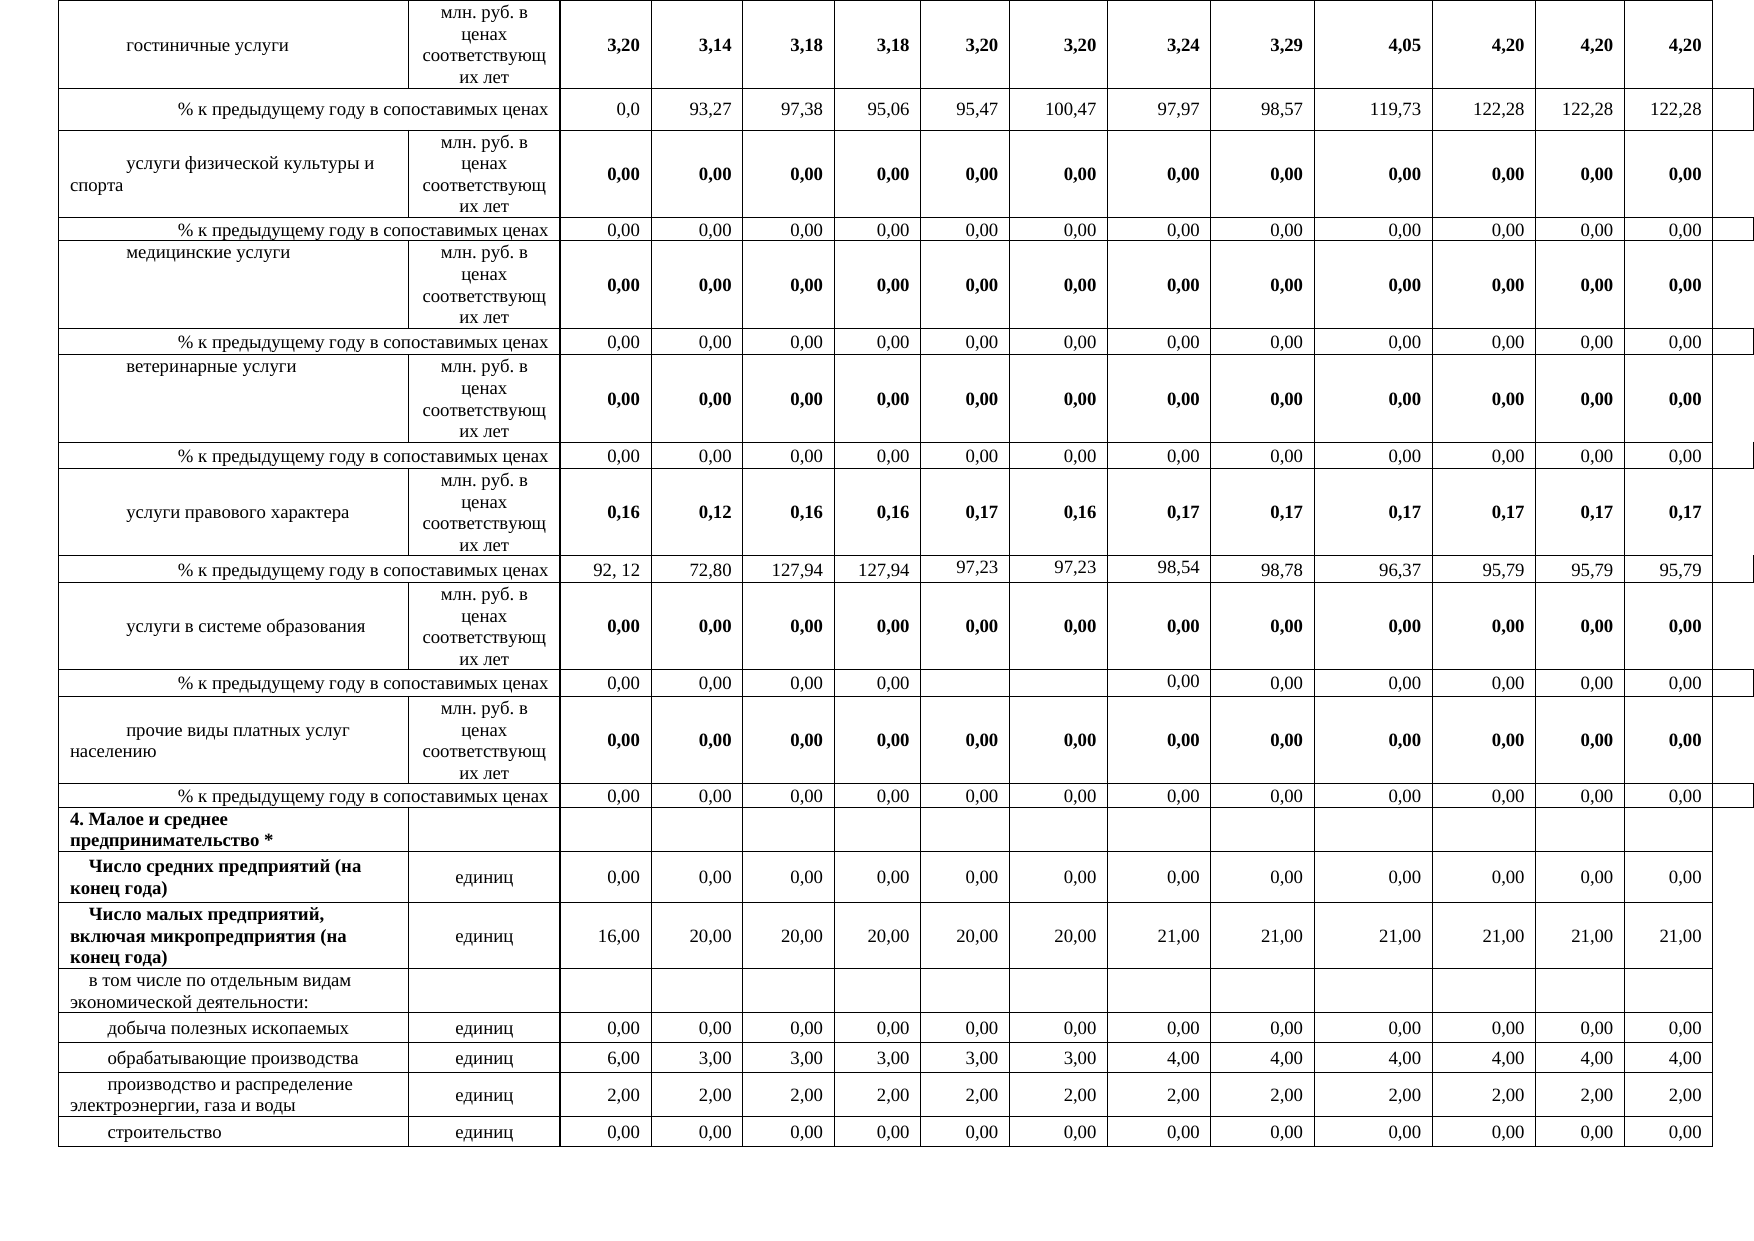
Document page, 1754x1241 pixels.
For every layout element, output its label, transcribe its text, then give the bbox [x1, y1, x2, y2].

table_cell 0,00 [921, 852, 1009, 902]
table_cell [1713, 89, 1753, 130]
table_cell 0,00 [1010, 583, 1107, 669]
table_cell 0,00 [1536, 583, 1624, 669]
table_cell 0,00 [1010, 131, 1107, 217]
table_cell 20,00 [835, 903, 920, 968]
table_cell 0,00 [1536, 670, 1624, 696]
table_cell 0,00 [743, 583, 834, 669]
table_cell 0,00 [743, 852, 834, 902]
table_cell 97,23 [921, 556, 1009, 582]
table_cell 21,00 [1536, 903, 1624, 968]
table_cell 21,00 [1433, 903, 1535, 968]
table_cell 92, 12 [561, 556, 651, 582]
table_cell [409, 969, 559, 1012]
table_cell 0,00 [743, 131, 834, 217]
table_cell 0,00 [561, 697, 651, 783]
table_cell 0,00 [835, 218, 920, 240]
table_cell 0,00 [1108, 131, 1210, 217]
table_cell услуги в системе образования [59, 583, 408, 669]
table_cell ветеринарные услуги [59, 355, 408, 442]
table_cell 0,00 [835, 1013, 920, 1042]
table_cell млн. руб. в ценах соответствующих лет [409, 131, 559, 217]
table_cell 0,00 [652, 1117, 742, 1146]
table_cell 0,00 [1625, 355, 1712, 442]
table_cell 0,00 [1536, 241, 1624, 328]
table_cell 21,00 [1211, 903, 1314, 968]
table_cell 0,00 [1010, 355, 1107, 442]
table_cell 0,17 [1536, 469, 1624, 555]
table_cell 0,00 [1433, 355, 1535, 442]
table_cell 127,94 [835, 556, 920, 582]
table_cell 0,00 [1108, 218, 1210, 240]
table_cell [1713, 555, 1753, 582]
table_cell [409, 808, 559, 851]
table_cell 119,73 [1315, 89, 1432, 130]
table_cell 0,00 [1315, 329, 1432, 354]
table_cell [1713, 218, 1753, 240]
table_cell 20,00 [743, 903, 834, 968]
table_cell 0,00 [561, 852, 651, 902]
table_cell 0,00 [1315, 218, 1432, 240]
table_cell 0,00 [561, 670, 651, 696]
table_cell 0,00 [1108, 852, 1210, 902]
table_cell 0,00 [1108, 697, 1210, 783]
table_cell млн. руб. в ценах соответствующих лет [409, 355, 559, 442]
table_cell [921, 808, 1009, 851]
table_cell 100,47 [1010, 89, 1107, 130]
table_cell 0,00 [652, 218, 742, 240]
table_cell 0,00 [921, 241, 1009, 328]
table_cell 21,00 [1315, 903, 1432, 968]
table_cell [921, 969, 1009, 1012]
table_cell 0,00 [1536, 1117, 1624, 1146]
table_cell 0,00 [1211, 697, 1314, 783]
table_cell 0,00 [1010, 697, 1107, 783]
table_cell 0,17 [1315, 469, 1432, 555]
table_cell 127,94 [743, 556, 834, 582]
table_cell Число средних предприятий (на конец года) [59, 852, 408, 902]
table_cell 0,00 [1211, 443, 1314, 468]
table_cell единиц [409, 1013, 559, 1042]
table_cell [1625, 969, 1712, 1012]
table_cell 0,17 [1625, 469, 1712, 555]
table_cell 0,00 [1625, 443, 1712, 468]
table_cell [743, 969, 834, 1012]
table_cell 0,00 [1211, 852, 1314, 902]
table_cell 0,00 [652, 329, 742, 354]
table_cell 3,00 [835, 1043, 920, 1072]
table_cell 0,00 [561, 1117, 651, 1146]
table_cell млн. руб. в ценах соответствующих лет [409, 1, 559, 87]
table_cell % к предыдущему году в сопоставимых ценах [59, 329, 559, 354]
table_cell 0,00 [1433, 241, 1535, 328]
table_cell 0,00 [1536, 329, 1624, 354]
table_cell 0,00 [743, 241, 834, 328]
table_cell 0,0 [561, 89, 651, 130]
table_cell [1010, 808, 1107, 851]
table_cell 0,00 [1625, 131, 1712, 217]
table_cell 0,00 [652, 670, 742, 696]
table_cell [1713, 442, 1753, 468]
table_cell 98,54 [1108, 556, 1210, 582]
table_cell млн. руб. в ценах соответствующих лет [409, 583, 559, 669]
table_cell 0,00 [1108, 1013, 1210, 1042]
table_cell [59, 89, 559, 130]
table_cell 0,00 [1315, 852, 1432, 902]
table_cell 0,00 [1433, 218, 1535, 240]
table_cell 0,00 [921, 784, 1009, 807]
table_cell 0,00 [1211, 218, 1314, 240]
table_cell 20,00 [921, 903, 1009, 968]
table_cell 0,00 [1211, 670, 1314, 696]
table_cell 0,00 [652, 852, 742, 902]
table_cell 95,47 [921, 89, 1009, 130]
table_cell 3,00 [652, 1043, 742, 1072]
table_cell 0,00 [921, 355, 1009, 442]
table_cell 0,00 [1108, 355, 1210, 442]
table_cell 0,16 [835, 469, 920, 555]
table_cell единиц [409, 1043, 559, 1072]
table_cell [1713, 784, 1753, 807]
table_cell 0,00 [1625, 784, 1712, 807]
table_cell 0,00 [1315, 443, 1432, 468]
table_cell 4,05 [1315, 1, 1432, 87]
table_cell [1713, 670, 1753, 696]
table_cell 0,00 [561, 1013, 651, 1042]
table_cell 122,28 [1625, 89, 1712, 130]
table_cell 0,00 [1211, 583, 1314, 669]
table_cell 0,00 [1108, 583, 1210, 669]
table_cell 0,00 [1536, 443, 1624, 468]
table_cell 2,00 [835, 1073, 920, 1116]
table_cell гостиничные услуги [59, 1, 408, 87]
table_cell 3,29 [1211, 1, 1314, 87]
table_cell 0,00 [1625, 852, 1712, 902]
table_cell 0,17 [921, 469, 1009, 555]
table_cell [561, 808, 651, 851]
table_cell 0,00 [835, 670, 920, 696]
table_cell 0,00 [1108, 784, 1210, 807]
table_cell 0,00 [1625, 218, 1712, 240]
table_cell 0,00 [835, 583, 920, 669]
table_cell 0,00 [1433, 1117, 1535, 1146]
table_cell 3,00 [743, 1043, 834, 1072]
table_cell 0,00 [1315, 670, 1432, 696]
table_cell 0,12 [652, 469, 742, 555]
table_cell [652, 808, 742, 851]
table_cell 0,00 [743, 697, 834, 783]
table_cell медицинские услуги [59, 241, 408, 328]
table_cell единиц [409, 1117, 559, 1146]
table_cell 0,00 [652, 697, 742, 783]
table_cell 3,18 [835, 1, 920, 87]
table_cell Число малых предприятий, включая микропредприятия (на конец года) [59, 903, 408, 968]
table_cell 3,20 [561, 1, 651, 87]
table_cell 3,00 [1010, 1043, 1107, 1072]
table_cell 3,18 [743, 1, 834, 87]
table_cell [1315, 808, 1432, 851]
table_cell 0,00 [652, 355, 742, 442]
table_cell 0,00 [561, 443, 651, 468]
table_cell 0,00 [921, 583, 1009, 669]
table_cell [1315, 969, 1432, 1012]
table_cell 3,24 [1108, 1, 1210, 87]
table_cell 4,00 [1433, 1043, 1535, 1072]
table_cell 0,00 [743, 218, 834, 240]
table_cell 3,20 [1010, 1, 1107, 87]
table_cell 0,00 [1315, 1117, 1432, 1146]
table_cell 0,00 [835, 697, 920, 783]
table_cell в том числе по отдельным видам экономической деятельности: [59, 969, 408, 1012]
table_cell 2,00 [561, 1073, 651, 1116]
table_cell 0,00 [835, 1117, 920, 1146]
table_cell 122,28 [1433, 89, 1535, 130]
table_cell прочие виды платных услуг населению [59, 697, 408, 783]
table_cell 0,00 [1433, 670, 1535, 696]
table_cell 0,00 [1211, 329, 1314, 354]
table_cell [1010, 670, 1107, 696]
table_cell обрабатывающие производства [59, 1043, 408, 1072]
table_cell 0,00 [921, 697, 1009, 783]
table_cell 0,16 [561, 469, 651, 555]
table_cell 0,00 [1625, 1013, 1712, 1042]
table_cell 0,17 [1108, 469, 1210, 555]
table_cell 0,00 [1315, 241, 1432, 328]
table_cell единиц [409, 1073, 559, 1116]
table_cell [1108, 808, 1210, 851]
table_cell 2,00 [1211, 1073, 1314, 1116]
table_cell 0,16 [743, 469, 834, 555]
table_cell 0,00 [561, 218, 651, 240]
table_cell 0,00 [921, 1013, 1009, 1042]
table_cell 0,00 [1625, 697, 1712, 783]
table_cell 0,00 [652, 583, 742, 669]
table_cell 98,78 [1211, 556, 1314, 582]
table_cell 0,00 [743, 1117, 834, 1146]
table_cell 4,00 [1315, 1043, 1432, 1072]
table_cell 0,00 [1536, 852, 1624, 902]
table_cell 0,00 [652, 443, 742, 468]
table_cell 6,00 [561, 1043, 651, 1072]
table_cell 0,00 [1625, 583, 1712, 669]
table_cell 4,20 [1433, 1, 1535, 87]
table_cell 0,00 [561, 131, 651, 217]
table_cell 95,06 [835, 89, 920, 130]
table_cell 21,00 [1625, 903, 1712, 968]
table_cell 0,00 [1211, 1013, 1314, 1042]
table_cell 0,00 [1010, 1117, 1107, 1146]
table_cell [1108, 969, 1210, 1012]
table_cell 20,00 [652, 903, 742, 968]
table_cell [835, 969, 920, 1012]
table_cell 0,00 [835, 784, 920, 807]
table_cell 0,16 [1010, 469, 1107, 555]
table_cell 93,27 [652, 89, 742, 130]
table_cell [1713, 329, 1753, 354]
table_cell 0,00 [1108, 670, 1210, 696]
table_cell [1211, 969, 1314, 1012]
table_cell 0,00 [1536, 784, 1624, 807]
table_cell 0,00 [1536, 131, 1624, 217]
table_cell 122,28 [1536, 89, 1624, 130]
table_cell 0,00 [652, 241, 742, 328]
table_cell 96,37 [1315, 556, 1432, 582]
table_cell 97,23 [1010, 556, 1107, 582]
table_cell 3,00 [921, 1043, 1009, 1072]
table_cell 0,00 [921, 329, 1009, 354]
table_cell 2,00 [921, 1073, 1009, 1116]
table_cell 0,00 [561, 329, 651, 354]
table_cell 3,14 [652, 1, 742, 87]
table_cell 0,00 [1010, 218, 1107, 240]
table_cell 95,79 [1536, 556, 1624, 582]
table_cell % к предыдущему году в сопоставимых ценах [59, 443, 559, 468]
table_cell 0,00 [1315, 697, 1432, 783]
table_cell услуги физической культуры и спорта [59, 131, 408, 217]
table_cell 0,00 [561, 784, 651, 807]
table_cell 4,00 [1211, 1043, 1314, 1072]
table_cell 0,00 [743, 784, 834, 807]
table_cell [1625, 808, 1712, 851]
table_cell 0,00 [1433, 443, 1535, 468]
table_cell % к предыдущему году в сопоставимых ценах [59, 670, 559, 696]
table_cell 0,00 [561, 583, 651, 669]
table_cell 0,00 [1536, 1013, 1624, 1042]
table_cell 0,00 [1433, 131, 1535, 217]
table_cell 0,00 [652, 1013, 742, 1042]
table_cell 0,00 [743, 1013, 834, 1042]
table_cell 0,00 [1211, 241, 1314, 328]
table_cell строительство [59, 1117, 408, 1146]
table_cell 0,00 [1010, 1013, 1107, 1042]
table_cell 0,00 [1108, 241, 1210, 328]
table_cell 0,00 [743, 329, 834, 354]
table_cell 0,00 [1108, 329, 1210, 354]
table_cell 0,00 [1315, 583, 1432, 669]
table_cell 3,20 [921, 1, 1009, 87]
table_cell 97,97 [1108, 89, 1210, 130]
table_cell 0,00 [1211, 784, 1314, 807]
table_cell 0,00 [743, 443, 834, 468]
table_cell 2,00 [1536, 1073, 1624, 1116]
table_cell 0,00 [835, 355, 920, 442]
table_cell услуги правового характера [59, 469, 408, 555]
table_cell 0,00 [835, 329, 920, 354]
table_cell 0,00 [1315, 131, 1432, 217]
table_cell % к предыдущему году в сопоставимых ценах [59, 556, 559, 582]
table_cell 4,00 [1625, 1043, 1712, 1072]
table_cell 0,00 [1211, 1117, 1314, 1146]
table_cell млн. руб. в ценах соответствующих лет [409, 469, 559, 555]
table_cell 0,00 [835, 443, 920, 468]
table_cell 0,17 [1211, 469, 1314, 555]
table_cell 0,00 [1433, 697, 1535, 783]
table_cell 95,79 [1625, 556, 1712, 582]
table_cell 0,00 [1536, 697, 1624, 783]
table_cell 0,00 [1315, 1013, 1432, 1042]
table_cell добыча полезных ископаемых [59, 1013, 408, 1042]
table_cell [743, 808, 834, 851]
table_cell 0,00 [1625, 329, 1712, 354]
table_cell 21,00 [1108, 903, 1210, 968]
table_cell 0,00 [1211, 355, 1314, 442]
table_cell единиц [409, 903, 559, 968]
table_cell 0,00 [1010, 329, 1107, 354]
table_cell 2,00 [1010, 1073, 1107, 1116]
table_cell 0,00 [561, 241, 651, 328]
table_cell 95,79 [1433, 556, 1535, 582]
table_cell млн. руб. в ценах соответствующих лет [409, 697, 559, 783]
table_cell 0,00 [1433, 1013, 1535, 1042]
table_cell 0,00 [1625, 670, 1712, 696]
table_cell 0,00 [1010, 241, 1107, 328]
table_cell 0,00 [1010, 784, 1107, 807]
table_cell [1433, 969, 1535, 1012]
table_cell 0,00 [743, 355, 834, 442]
table_cell [921, 670, 1009, 696]
table_cell 4,00 [1536, 1043, 1624, 1072]
table_cell 0,00 [1211, 131, 1314, 217]
table_cell [1536, 969, 1624, 1012]
table_cell 0,00 [835, 241, 920, 328]
table_cell % к предыдущему году в сопоставимых ценах [59, 784, 559, 807]
table_cell 4,20 [1536, 1, 1624, 87]
table_cell 2,00 [1433, 1073, 1535, 1116]
table_cell 0,00 [921, 218, 1009, 240]
table_cell [1433, 808, 1535, 851]
table_cell 0,00 [743, 670, 834, 696]
table_cell 0,00 [1108, 443, 1210, 468]
table_cell 16,00 [561, 903, 651, 968]
table_cell 72,80 [652, 556, 742, 582]
table_cell 0,00 [835, 852, 920, 902]
table_cell 4,20 [1625, 1, 1712, 87]
table_cell 0,00 [1536, 218, 1624, 240]
table_cell 0,00 [1433, 852, 1535, 902]
table_cell 2,00 [652, 1073, 742, 1116]
table_cell 0,00 [921, 131, 1009, 217]
table_cell [1010, 969, 1107, 1012]
table_cell 2,00 [1625, 1073, 1712, 1116]
table_cell 0,00 [1536, 355, 1624, 442]
table_cell 0,00 [1108, 1117, 1210, 1146]
table_cell [561, 969, 651, 1012]
table_cell 2,00 [1108, 1073, 1210, 1116]
table_cell млн. руб. в ценах соответствующих лет [409, 241, 559, 328]
table_cell 0,00 [1625, 241, 1712, 328]
table_cell единиц [409, 852, 559, 902]
table_cell 2,00 [1315, 1073, 1432, 1116]
table_cell 20,00 [1010, 903, 1107, 968]
table_cell % к предыдущему году в сопоставимых ценах [59, 218, 559, 240]
table_cell 0,00 [1625, 1117, 1712, 1146]
table_cell 0,00 [835, 131, 920, 217]
table_cell 0,00 [652, 784, 742, 807]
table_cell 0,00 [1010, 443, 1107, 468]
table_cell 4,00 [1108, 1043, 1210, 1072]
table_cell 97,38 [743, 89, 834, 130]
table_cell [1211, 808, 1314, 851]
table_cell 2,00 [743, 1073, 834, 1116]
table_cell [652, 969, 742, 1012]
table_cell 0,00 [1315, 784, 1432, 807]
table_cell [1536, 808, 1624, 851]
table_cell 0,00 [1433, 583, 1535, 669]
table_cell [835, 808, 920, 851]
table_cell 0,00 [1010, 852, 1107, 902]
table_cell 0,00 [1315, 355, 1432, 442]
table_cell 0,17 [1433, 469, 1535, 555]
table_cell 0,00 [1433, 784, 1535, 807]
table_cell 0,00 [921, 1117, 1009, 1146]
table_cell 98,57 [1211, 89, 1314, 130]
table_cell 0,00 [652, 131, 742, 217]
table_cell 0,00 [1433, 329, 1535, 354]
table_cell 0,00 [561, 355, 651, 442]
table_cell производство и распределение электроэнергии, газа и воды [59, 1073, 408, 1116]
table_cell 0,00 [921, 443, 1009, 468]
table_cell 4. Малое и среднее предпринимательство * [59, 808, 408, 851]
